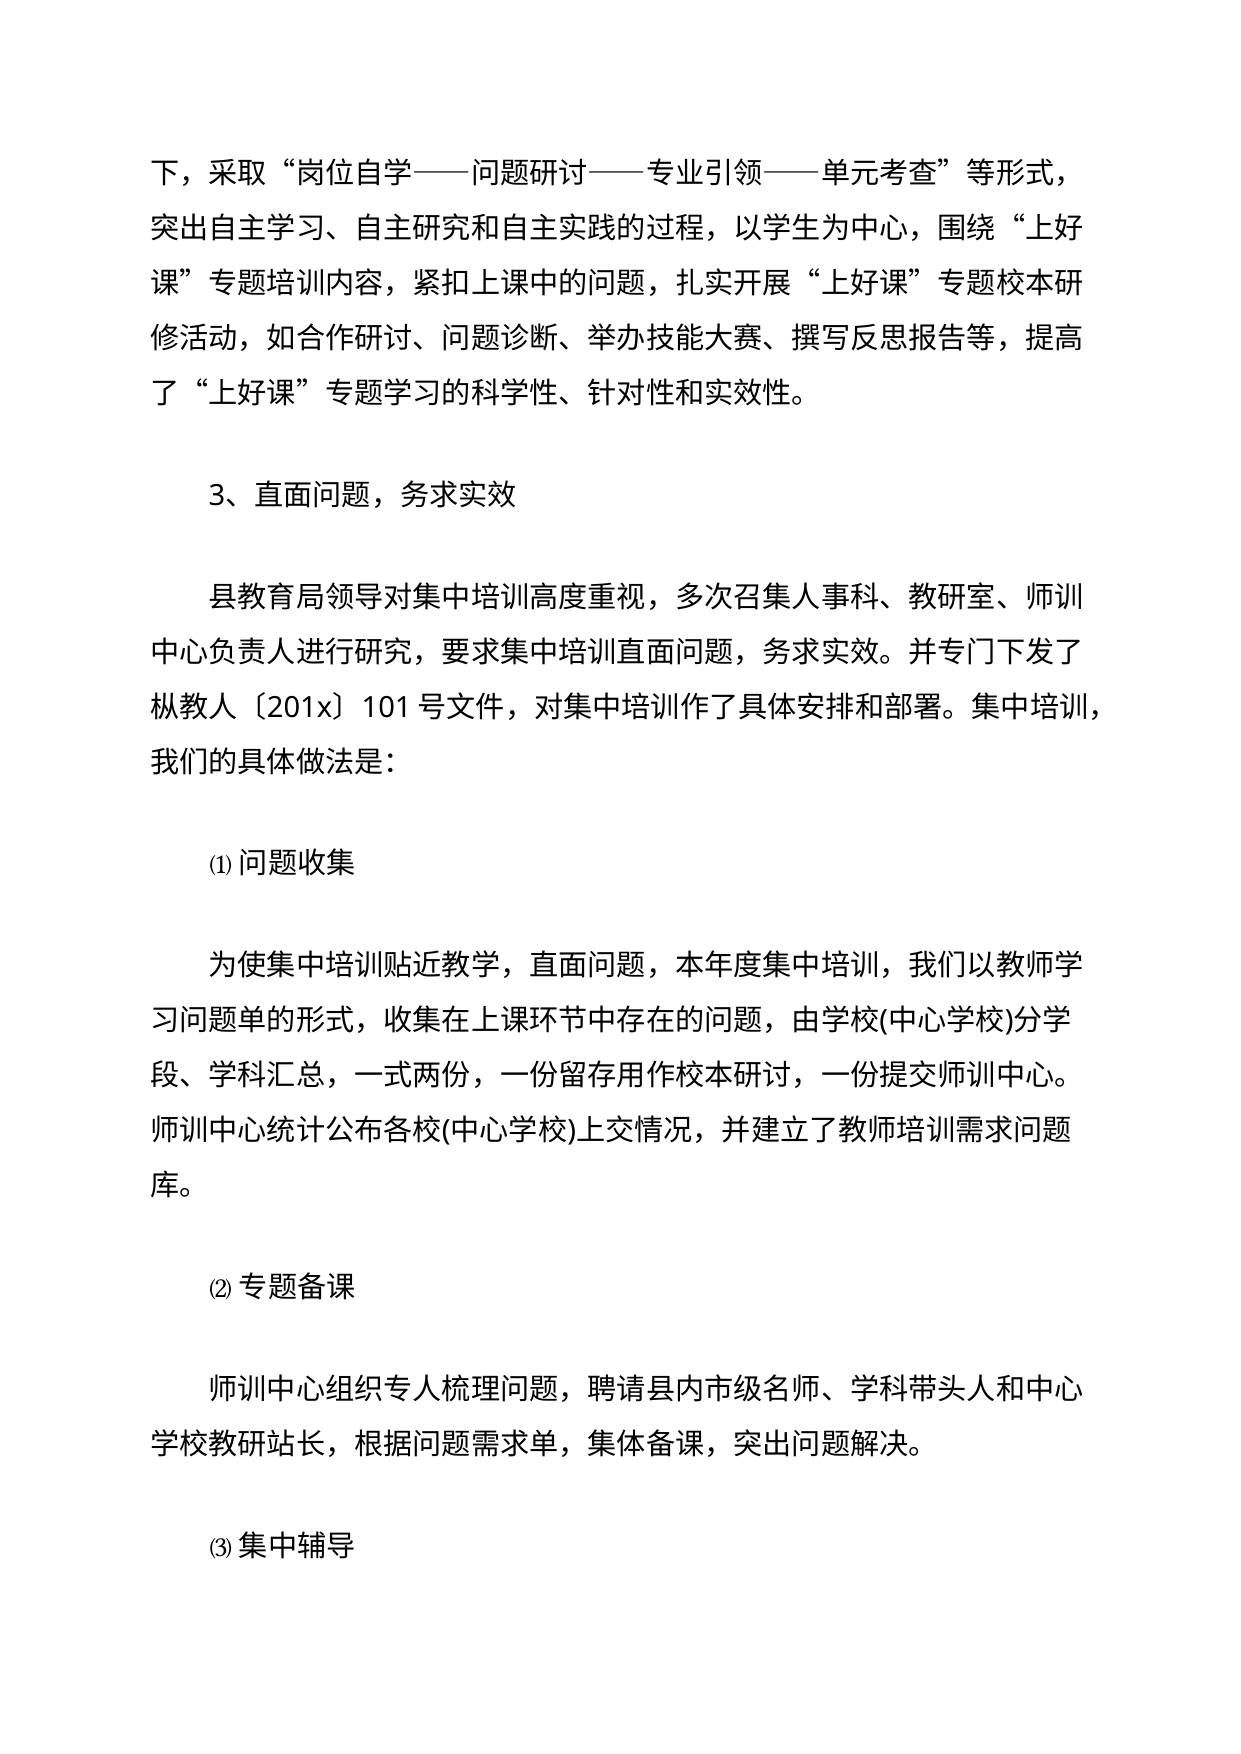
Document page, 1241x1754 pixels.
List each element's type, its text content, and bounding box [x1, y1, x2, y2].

text 县教育局领导对集中培训高度重视，多次召集人事科、教研室、师训中心负责人进行研究，要求集中培训直面问题，务求实效。并专门下发了枞教人〔201x〕101号文件，对集中培训作了具体安排和部署。集中培训，我们的具体做法是： [150, 573, 1090, 780]
text 师训中心组织专人梳理问题，聘请县内市级名师、学科带头人和中心学校教研站长，根据问题需求单，集体备课，突出问题解决。 [150, 1365, 1090, 1463]
text ⑵专题备课 [150, 1263, 1090, 1306]
text ⑴问题收集 [150, 840, 1090, 882]
text ⑶集中辅导 [150, 1522, 1090, 1564]
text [150, 150, 1090, 412]
text 为使集中培训贴近教学，直面问题，本年度集中培训，我们以教师学习问题单的形式，收集在上课环节中存在的问题，由学校(中心学校)分学段、学科汇总，一式两份，一份留存用作校本研讨，一份提交师训中心。师训中心统计公布各校(中心学校)上交情况，并建立了教师培训需求问题库。 [150, 942, 1090, 1204]
text 3、直面问题，务求实效 [150, 471, 1090, 514]
